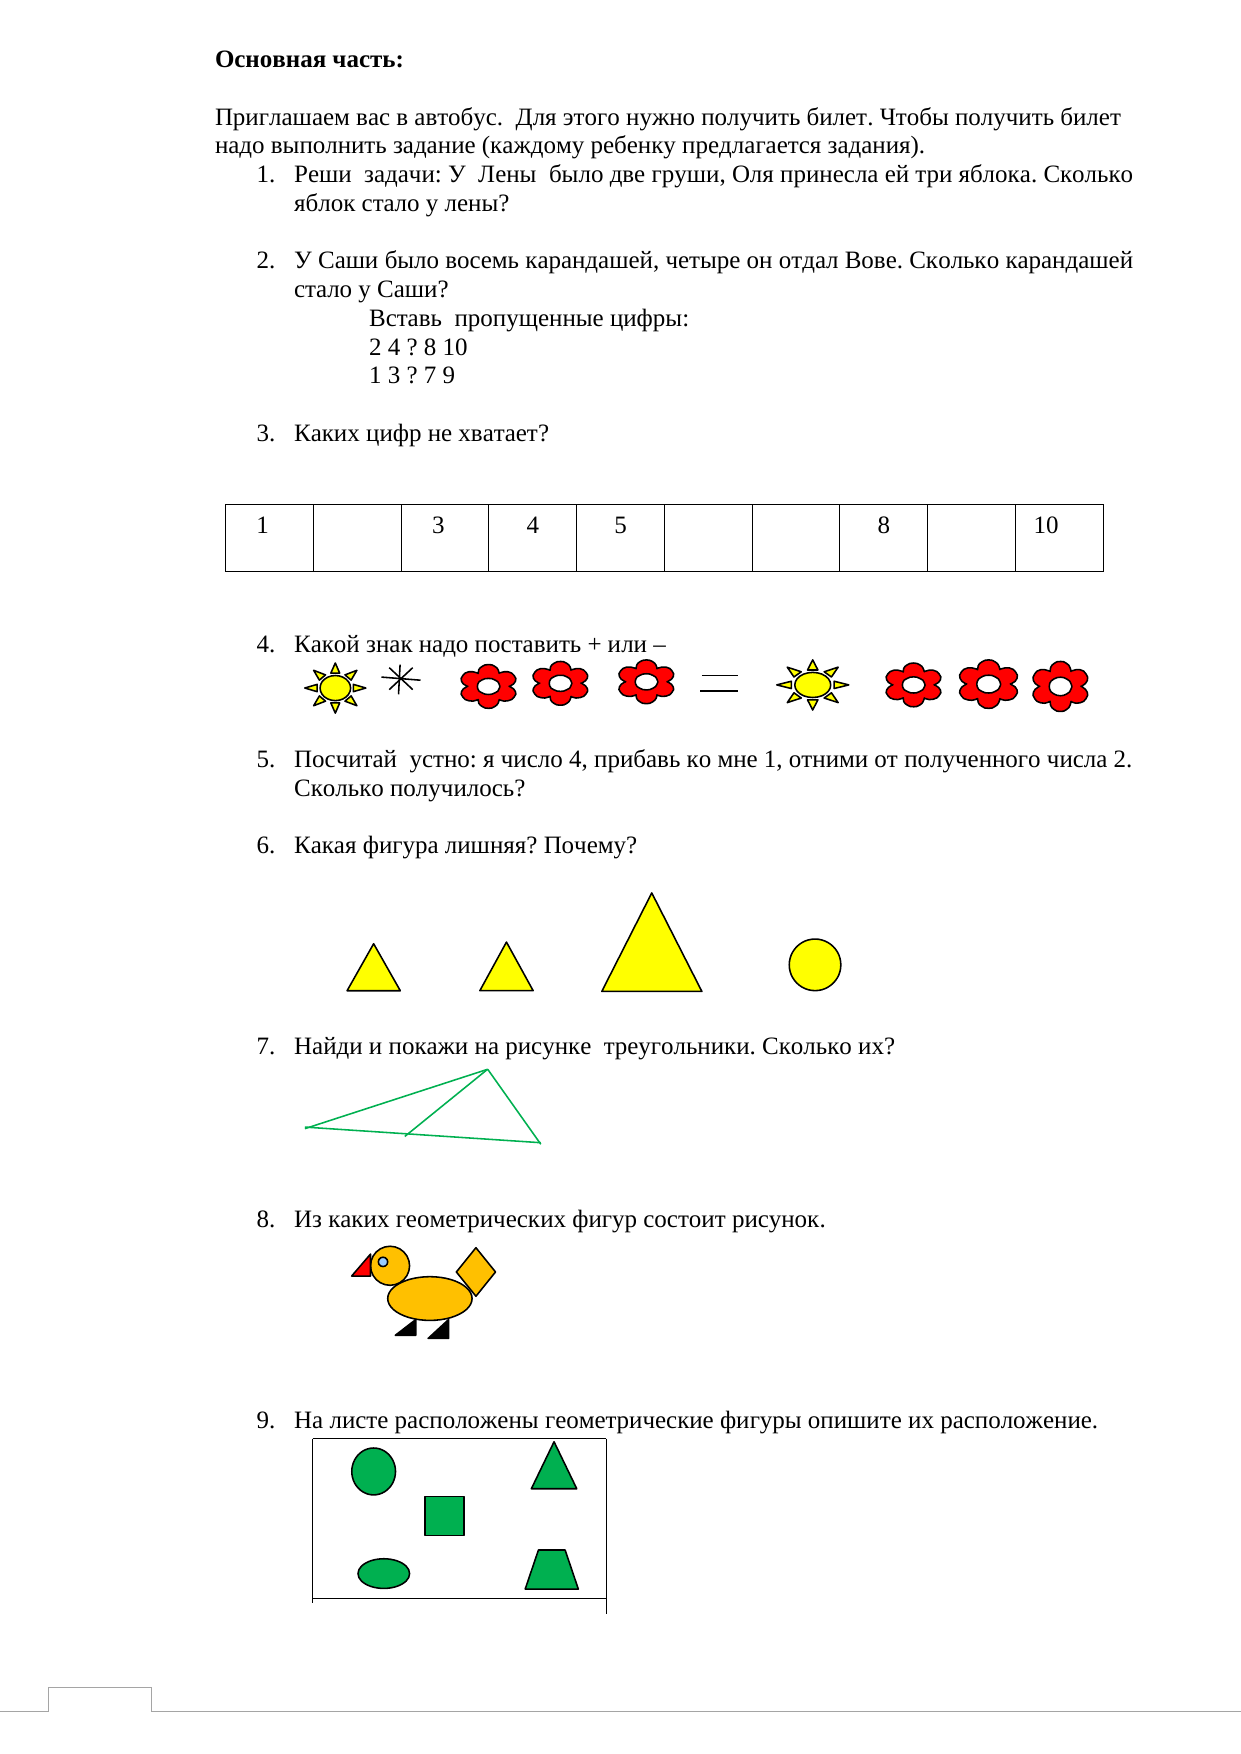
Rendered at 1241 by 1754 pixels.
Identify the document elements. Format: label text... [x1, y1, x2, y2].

list Какая фигура лишняя? Почему? [256, 830, 1152, 859]
list Какой знак надо поставить + или – [256, 629, 1152, 658]
table_header 4 [489, 505, 576, 571]
list У Саши было восемь карандашей, четыре он отдал Вове. Сколько карандашей стало у Саши? [256, 246, 1152, 303]
table_header 10 [1016, 505, 1103, 571]
text Основная часть: [215, 44, 1152, 73]
list Реши задачи: У Лены было две груши, Оля принесла ей три яблока. Сколько яблок стало у лены? [256, 159, 1152, 217]
table_header [665, 505, 752, 571]
table_header 5 [577, 505, 664, 571]
text 1 3 ? 7 9 [369, 361, 1152, 389]
list На листе расположены геометрические фигуры опишите их расположение. [256, 1405, 1152, 1434]
list Найди и покажи на рисунке треугольники. Сколько их? [256, 1031, 1152, 1060]
text Приглашаем вас в автобус. Для этого нужно получить билет. Чтобы получить билет надо выполнить задание (каждому ребенку предлагается задания). [215, 102, 1152, 159]
list Каких цифр не хватает? [256, 418, 1152, 447]
table_header [753, 505, 839, 571]
table_header 1 [226, 505, 313, 571]
text 2 4 ? 8 10 [369, 332, 1152, 361]
table_header [314, 505, 401, 571]
table_header 8 [840, 505, 927, 571]
table_header 3 [402, 505, 488, 571]
list Из каких геометрических фигур состоит рисунок. [256, 1204, 1152, 1233]
list Посчитай устно: я число 4, прибавь ко мне 1, отними от полученного числа 2. Сколько получилось? [256, 744, 1152, 801]
table_header [928, 505, 1015, 571]
text Вставь пропущенные цифры: [369, 303, 1152, 332]
